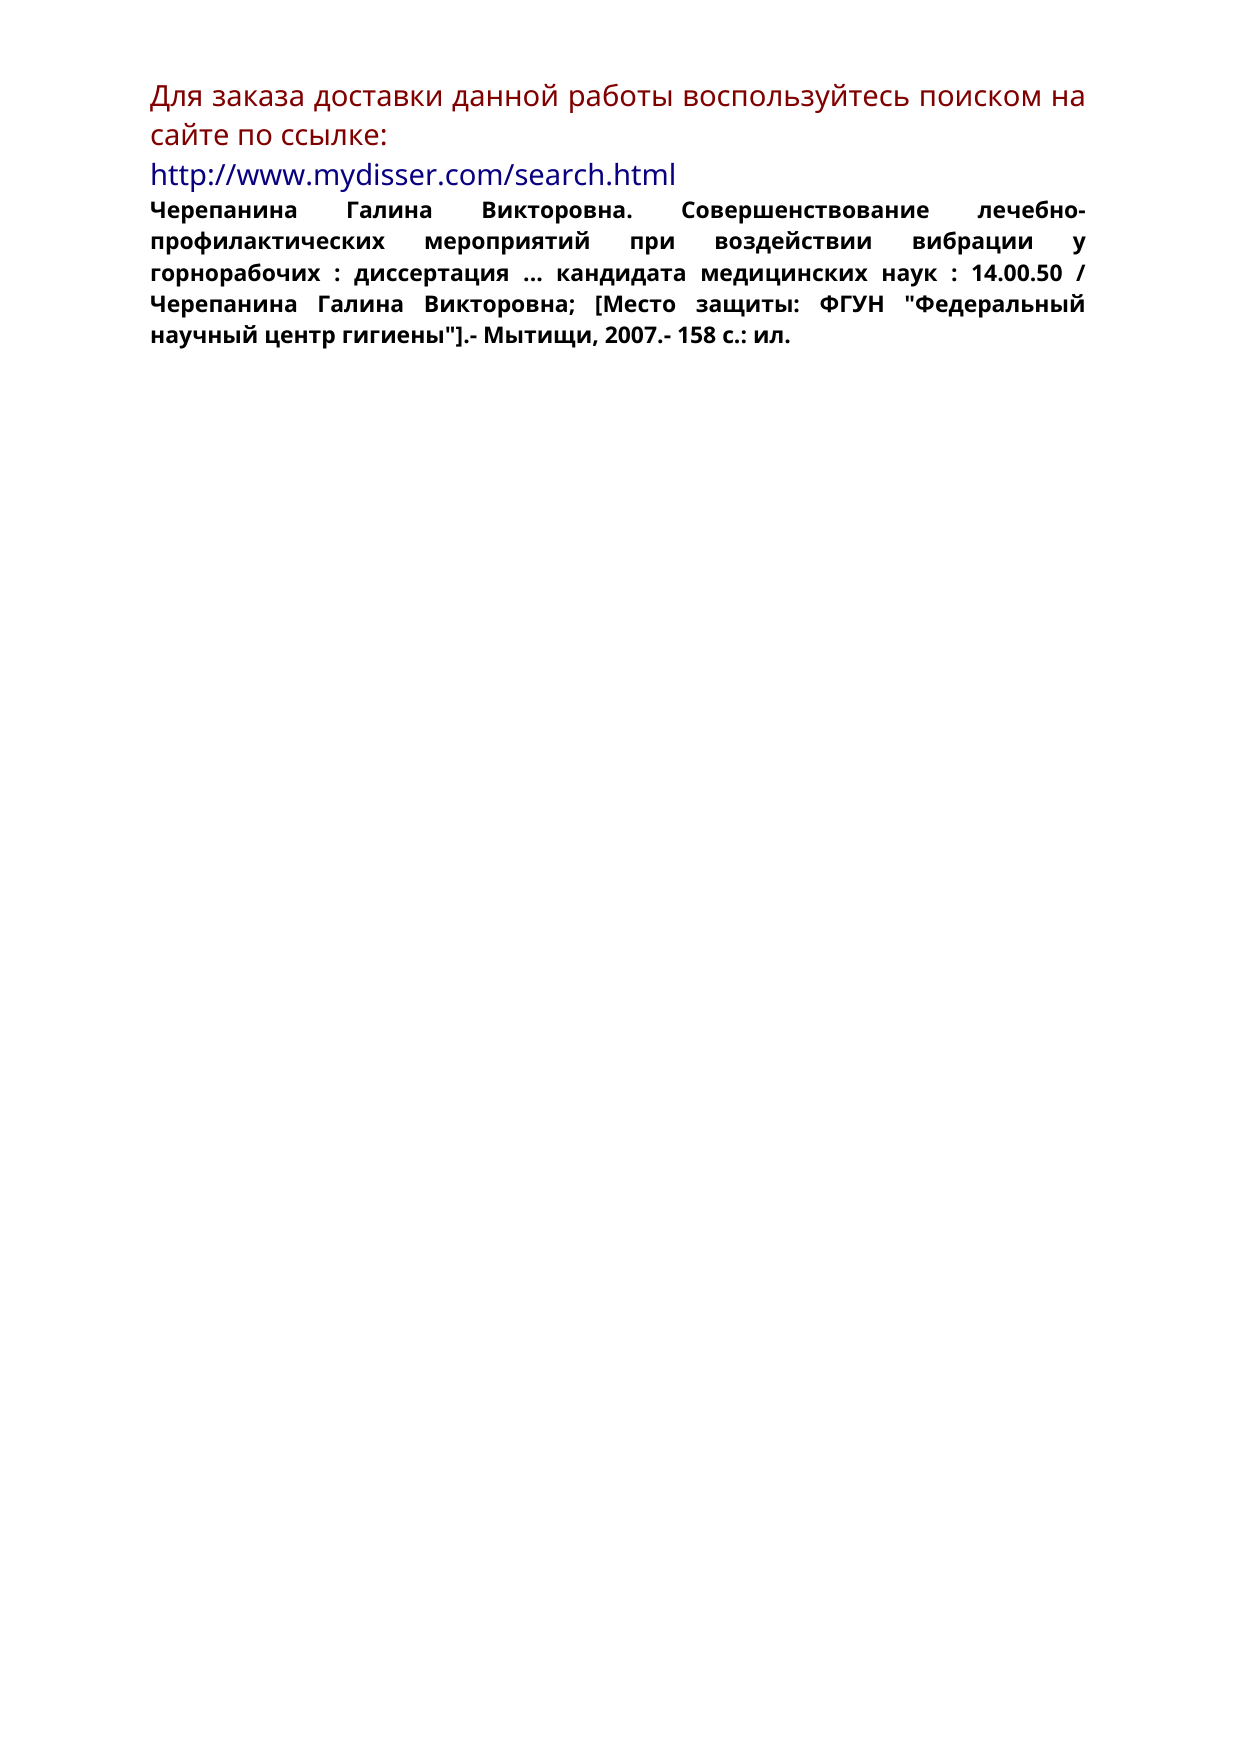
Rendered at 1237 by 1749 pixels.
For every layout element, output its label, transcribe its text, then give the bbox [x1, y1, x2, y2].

text Черепанина Галина Викторовна. Совершенствование лечебно-профилактических мероприятий при воздействии вибрации у горнорабочих : диссертация ... кандидата медицинских наук : 14.00.50 / Черепанина Галина Викторовна; [Место защиты: ФГУН "Федеральный научный центр гигиены"].- Мытищи, 2007.- 158 с.: ил. [150, 194, 1086, 350]
